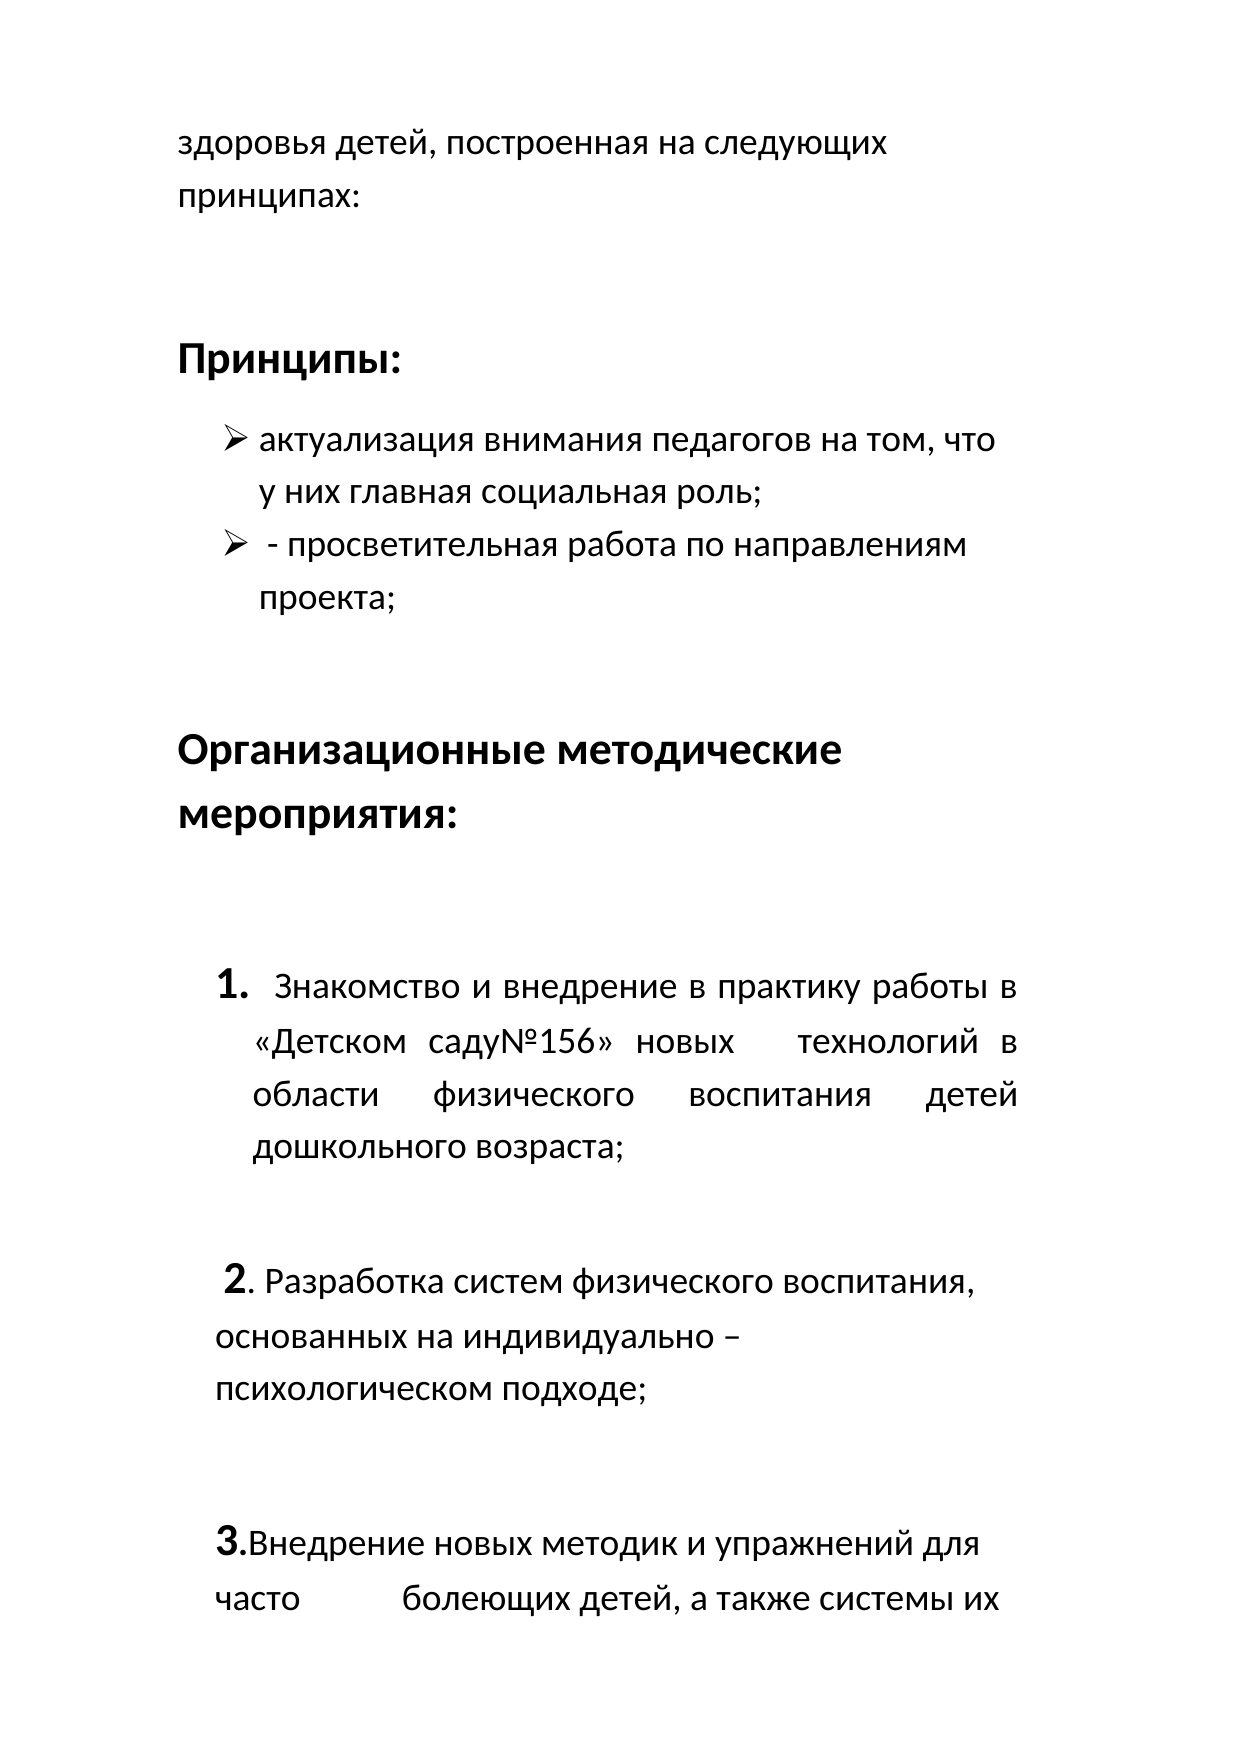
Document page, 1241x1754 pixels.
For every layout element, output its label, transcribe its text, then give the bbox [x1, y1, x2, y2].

list - просветительная работа по направлениям проекта; [221, 520, 1019, 618]
list актуализация внимания педагогов на том, что у них главная социальная роль; [221, 414, 1019, 513]
text Принципы: [177, 329, 1019, 385]
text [177, 118, 1019, 217]
text 2. Разработка систем физического воспитания, основанных на индивидуально – психологическом подходе; [215, 1249, 1019, 1410]
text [215, 1511, 1019, 1620]
text Организационные методические мероприятия: [177, 720, 1019, 840]
list Знакомство и внедрение в практику работы в «Детском саду№156» новых технологий в области физического воспитания детей дошкольного возраста; [215, 954, 1019, 1168]
